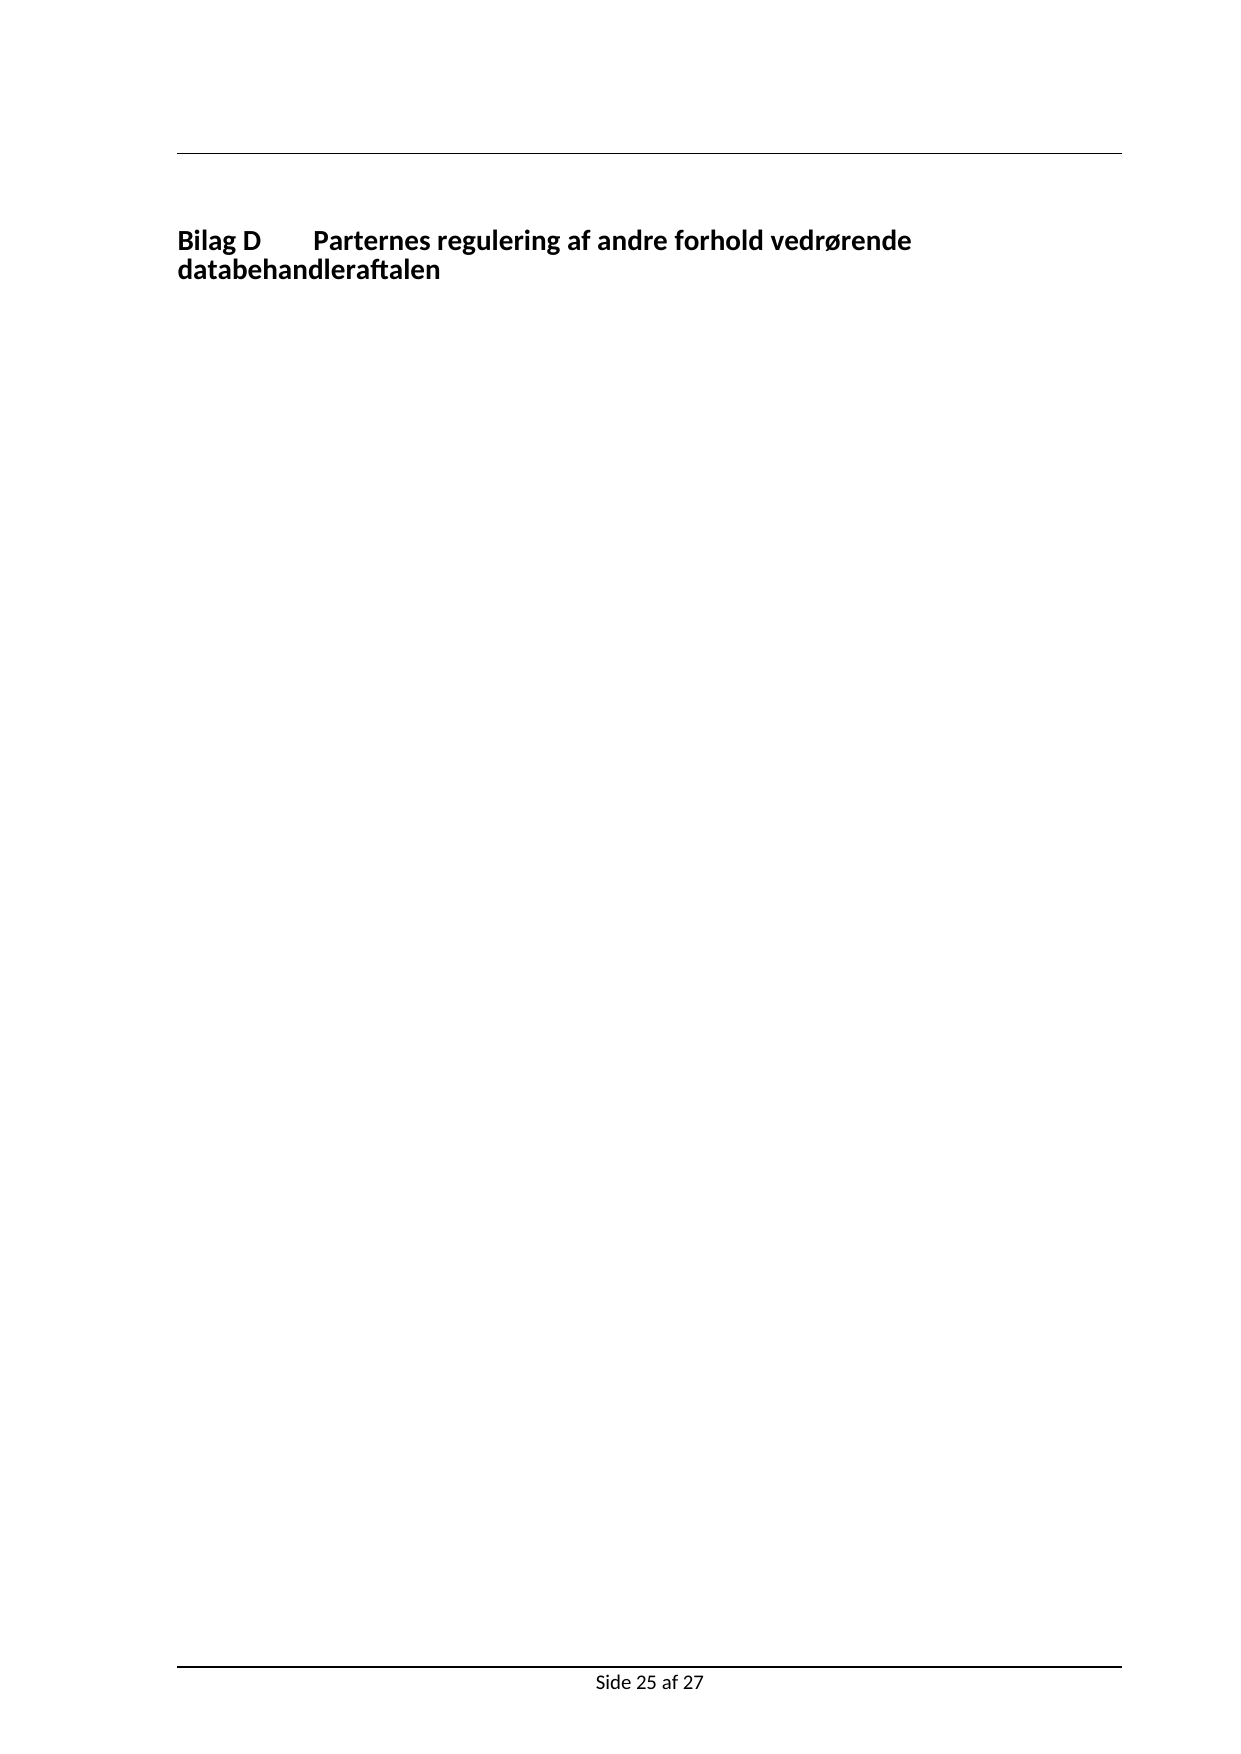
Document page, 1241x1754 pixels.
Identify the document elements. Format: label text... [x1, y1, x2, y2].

subtitle Bilag D Parternes regulering af andre forhold vedrørende databehandleraftalen [177, 227, 1122, 315]
